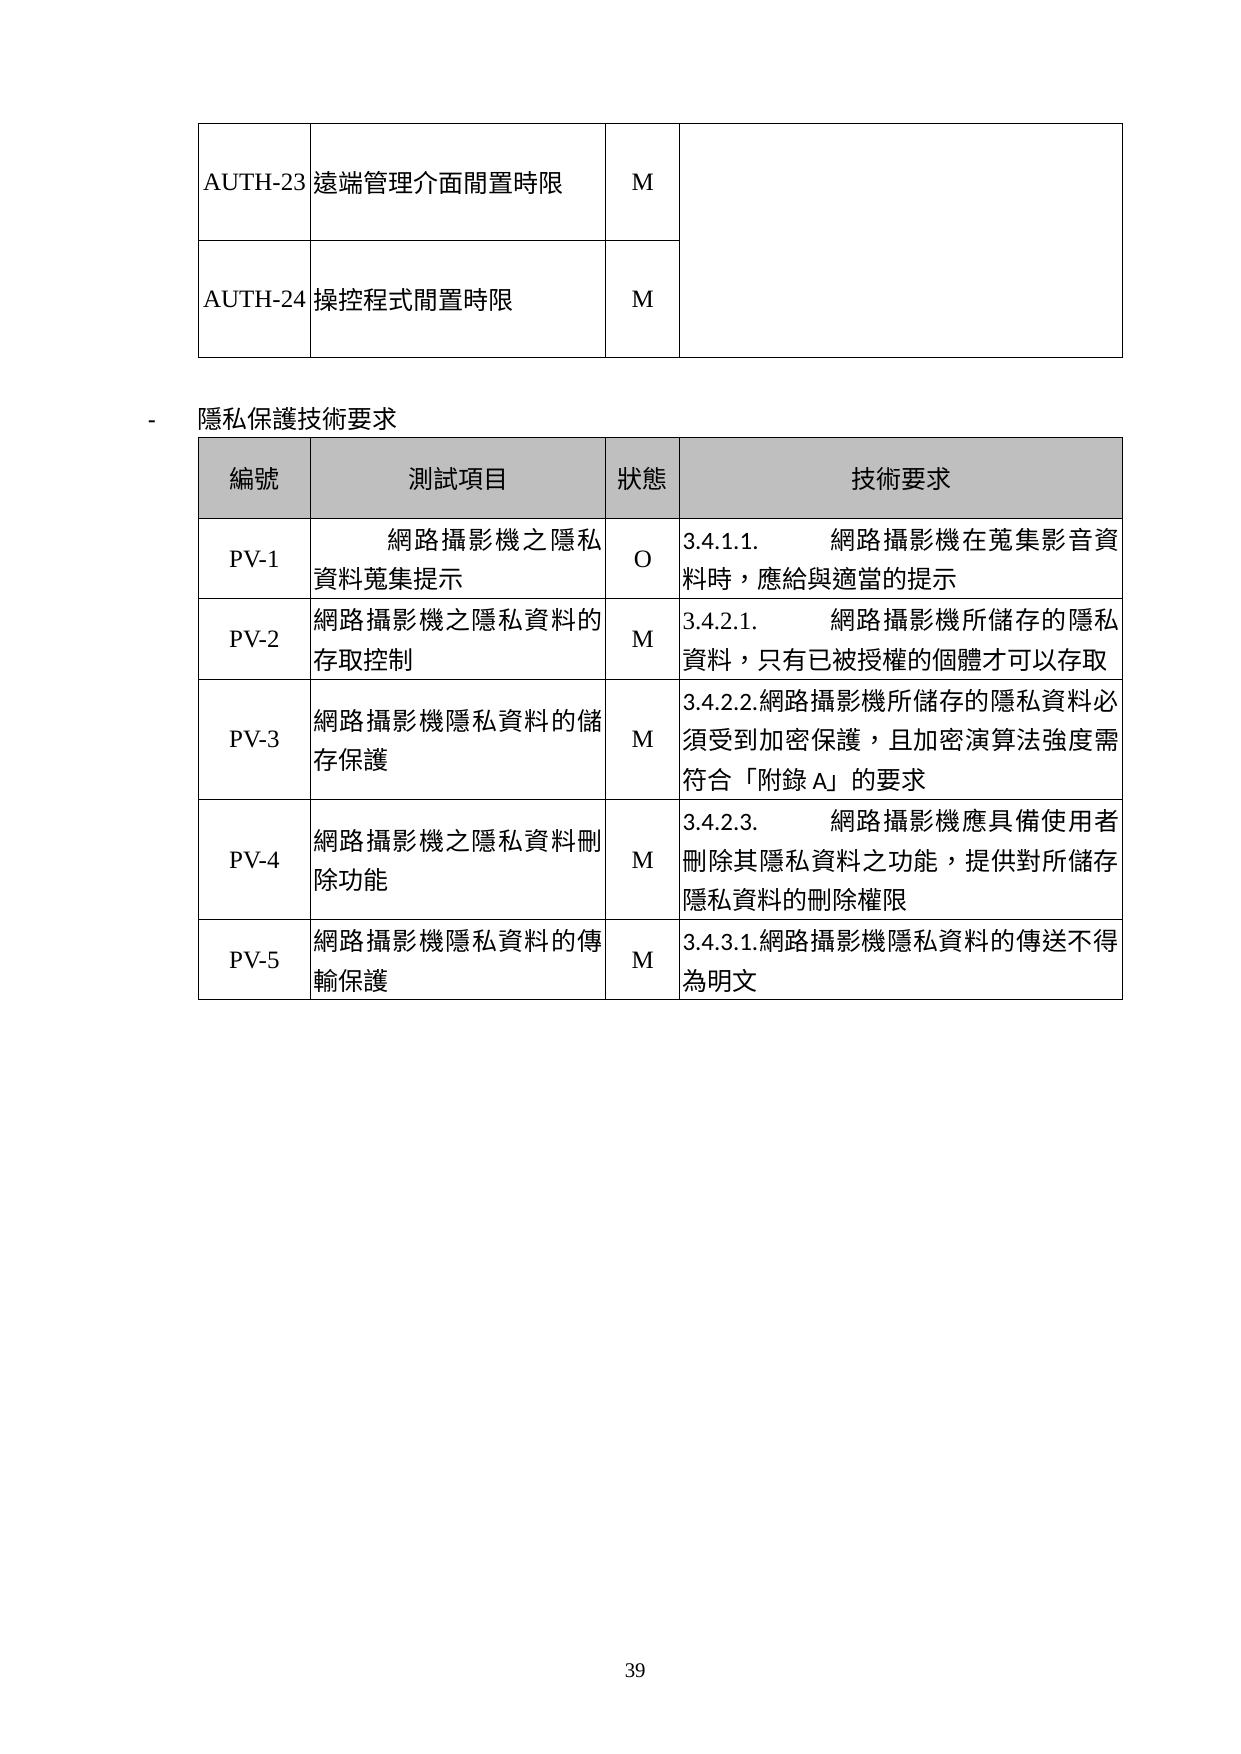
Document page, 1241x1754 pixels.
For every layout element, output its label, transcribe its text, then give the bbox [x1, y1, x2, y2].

table_header 測試項目 [311, 438, 605, 518]
table_cell PV-1 [199, 519, 310, 598]
table_cell 3.4.2.2.網路攝影機所儲存的隱私資料必須受到加密保護，且加密演算法強度需符合「附錄A」的要求 [680, 680, 1122, 798]
list 隱私保護技術要求 [148, 398, 1122, 437]
table_cell 3.4.2.3. 網路攝影機應具備使用者刪除其隱私資料之功能，提供對所儲存隱私資料的刪除權限 [680, 800, 1122, 919]
table_cell O [606, 519, 679, 598]
table_cell 網路攝影機之隱私資料蒐集提示 [311, 519, 605, 598]
table_header 編號 [199, 438, 310, 518]
table_cell M [606, 124, 679, 240]
table_cell 3.4.2.1. 網路攝影機所儲存的隱私資料，只有已被授權的個體才可以存取 [680, 599, 1122, 678]
table_cell AUTH-23 [199, 124, 310, 240]
table_cell 網路攝影機隱私資料的儲存保護 [311, 680, 605, 798]
table_cell PV-4 [199, 800, 310, 919]
table_cell PV-3 [199, 680, 310, 798]
table_cell M [606, 680, 679, 798]
table_cell M [606, 241, 679, 357]
table_header 技術要求 [680, 438, 1122, 518]
table_cell 遠端管理介面閒置時限 [311, 124, 605, 240]
table_cell PV-5 [199, 920, 310, 999]
table_cell PV-2 [199, 599, 310, 678]
table_cell M [606, 800, 679, 919]
table_cell 網路攝影機之隱私資料的存取控制 [311, 599, 605, 678]
table_header 狀態 [606, 438, 679, 518]
table_cell 網路攝影機之隱私資料刪除功能 [311, 800, 605, 919]
table_cell 3.4.3.1.網路攝影機隱私資料的傳送不得為明文 [680, 920, 1122, 999]
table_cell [680, 124, 1122, 357]
table_cell M [606, 920, 679, 999]
table_cell 網路攝影機隱私資料的傳輸保護 [311, 920, 605, 999]
table_cell M [606, 599, 679, 678]
table_cell AUTH-24 [199, 241, 310, 357]
table_cell 操控程式閒置時限 [311, 241, 605, 357]
table_cell 3.4.1.1. 網路攝影機在蒐集影音資料時，應給與適當的提示 [680, 519, 1122, 598]
